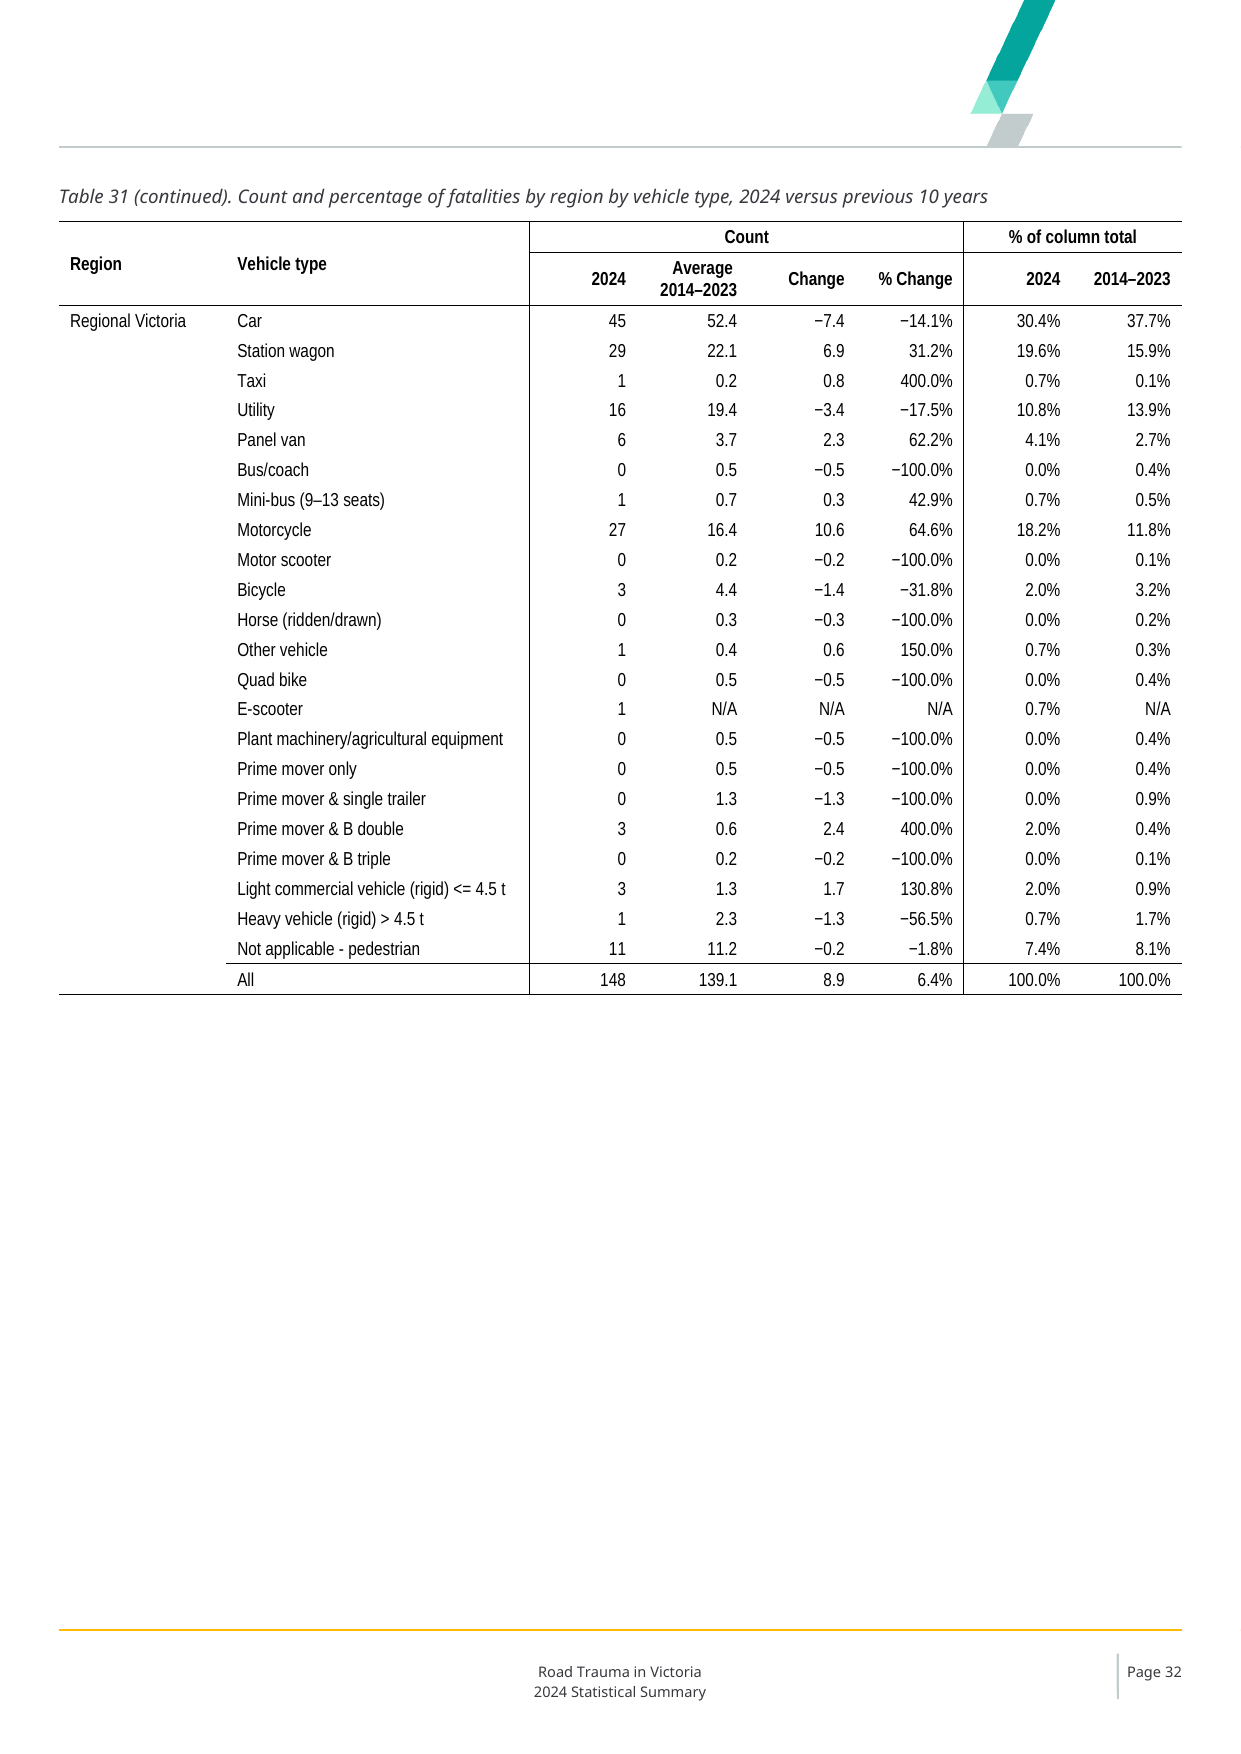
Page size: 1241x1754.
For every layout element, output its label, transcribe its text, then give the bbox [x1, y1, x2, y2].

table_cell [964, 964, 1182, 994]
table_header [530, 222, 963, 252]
picture [970, 0, 1056, 146]
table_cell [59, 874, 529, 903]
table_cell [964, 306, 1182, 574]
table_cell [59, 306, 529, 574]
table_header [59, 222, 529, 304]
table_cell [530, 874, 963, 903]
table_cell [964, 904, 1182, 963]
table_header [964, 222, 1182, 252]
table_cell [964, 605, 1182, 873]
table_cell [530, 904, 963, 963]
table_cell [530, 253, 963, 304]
text Table 31 (continued). Count and percentage of fatalities by region by vehicle type, 2024 versus previous 10 years [58, 183, 1182, 208]
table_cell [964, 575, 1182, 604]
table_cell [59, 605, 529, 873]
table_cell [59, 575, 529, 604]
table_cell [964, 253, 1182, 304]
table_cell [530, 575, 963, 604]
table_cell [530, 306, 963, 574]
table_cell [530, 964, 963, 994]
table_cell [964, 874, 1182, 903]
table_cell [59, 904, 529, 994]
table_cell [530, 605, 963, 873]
